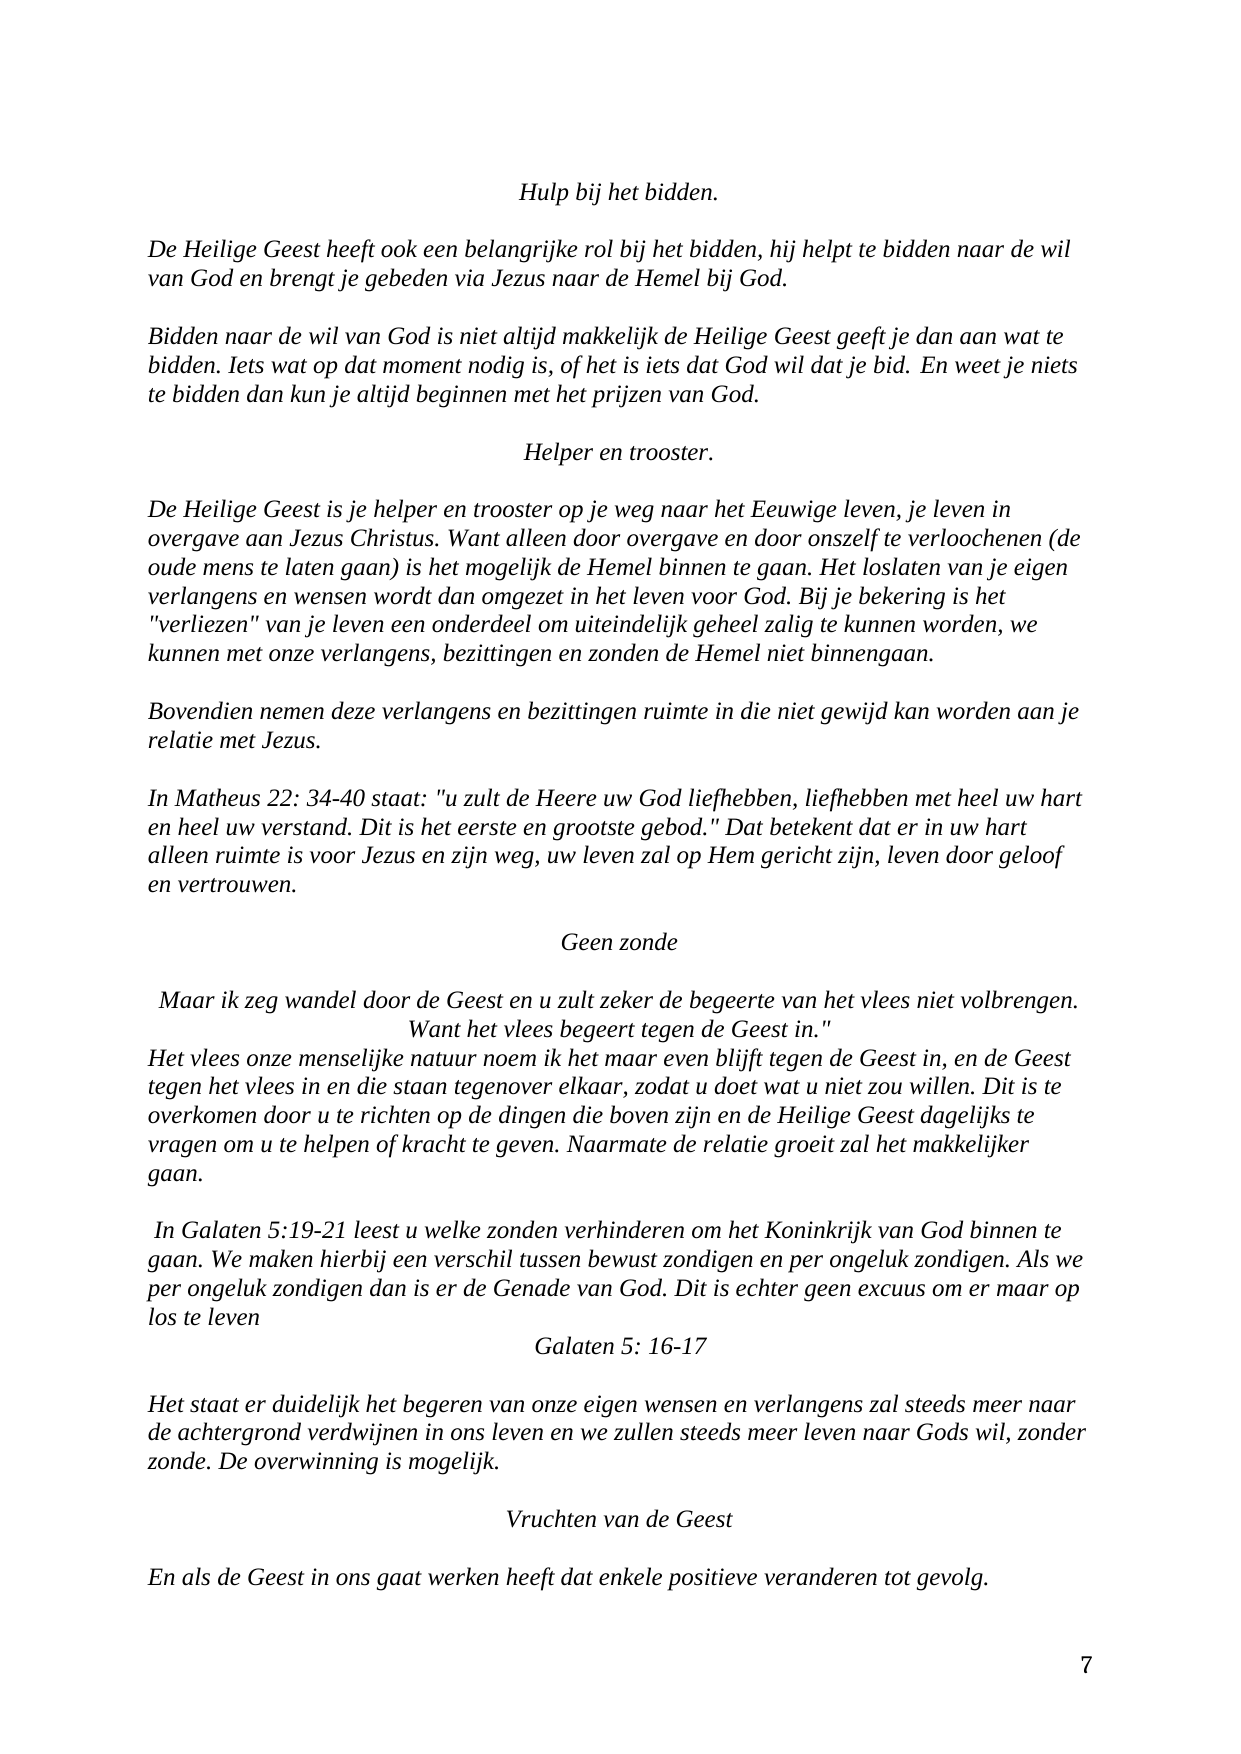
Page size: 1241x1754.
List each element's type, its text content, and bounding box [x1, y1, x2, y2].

text En als de Geest in ons gaat werken heeft dat enkele positieve veranderen tot gevolg. [148, 1562, 1092, 1591]
text Het vlees onze menselijke natuur noem ik het maar even blijft tegen de Geest in, en de Geest tegen het vlees in en die staan tegenover elkaar, zodat u doet wat u niet zou willen. Dit is te overkomen door u te richten op de dingen die boven zijn en de Heilige Geest dagelijks te vragen om u te helpen of kracht te geven. Naarmate de relatie groeit zal het makkelijker gaan. [148, 1043, 1092, 1186]
text Het staat er duidelijk het begeren van onze eigen wensen en verlangens zal steeds meer naar de achtergrond verdwijnen in ons leven en we zullen steeds meer leven naar Gods wil, zonder zonde. De overwinning is mogelijk. [148, 1389, 1092, 1475]
text Bidden naar de wil van God is niet altijd makkelijk de Heilige Geest geeft je dan aan wat te bidden. Iets wat op dat moment nodig is, of het is iets dat God wil dat je bid. En weet je niets te bidden dan kun je altijd beginnen met het prijzen van God. [148, 321, 1092, 407]
text De Heilige Geest heeft ook een belangrijke rol bij het bidden, hij helpt te bidden naar de wil van God en brengt je gebeden via Jezus naar de Hemel bij God. [148, 234, 1092, 292]
text Bovendien nemen deze verlangens en bezittingen ruimte in die niet gewijd kan worden aan je relatie met Jezus. [148, 696, 1092, 754]
text In Matheus 22: 34-40 staat: "u zult de Heere uw God liefhebben, liefhebben met heel uw hart en heel uw verstand. Dit is het eerste en grootste gebod." Dat betekent dat er in uw hart alleen ruimte is voor Jezus en zijn weg, uw leven zal op Hem gericht zijn, leven door geloof en vertrouwen. [148, 783, 1092, 898]
text Maar ik zeg wandel door de Geest en u zult zeker de begeerte van het vlees niet volbrengen. Want het vlees begeert tegen de Geest in." [148, 985, 1092, 1042]
text Helper en trooster. [148, 437, 1092, 465]
text Hulp bij het bidden. [148, 177, 1092, 205]
text In Galaten 5:19-21 leest u welke zonden verhinderen om het Koninkrijk van God binnen te gaan. We maken hierbij een verschil tussen bewust zondigen en per ongeluk zondigen. Als we per ongeluk zondigen dan is er de Genade van God. Dit is echter geen excuus om er maar op los te leven [148, 1216, 1092, 1331]
text Vruchten van de Geest [148, 1504, 1092, 1533]
text Galaten 5: 16-17 [148, 1331, 1092, 1359]
text Geen zonde [148, 927, 1092, 956]
text De Heilige Geest is je helper en trooster op je weg naar het Eeuwige leven, je leven in overgave aan Jezus Christus. Want alleen door overgave en door onszelf te verloochenen (de oude mens te laten gaan) is het mogelijk de Hemel binnen te gaan. Het loslaten van je eigen verlangens en wensen wordt dan omgezet in het leven voor God. Bij je bekering is het "verliezen" van je leven een onderdeel om uiteindelijk geheel zalig te kunnen worden, we kunnen met onze verlangens, bezittingen en zonden de Hemel niet binnengaan. [148, 494, 1092, 667]
